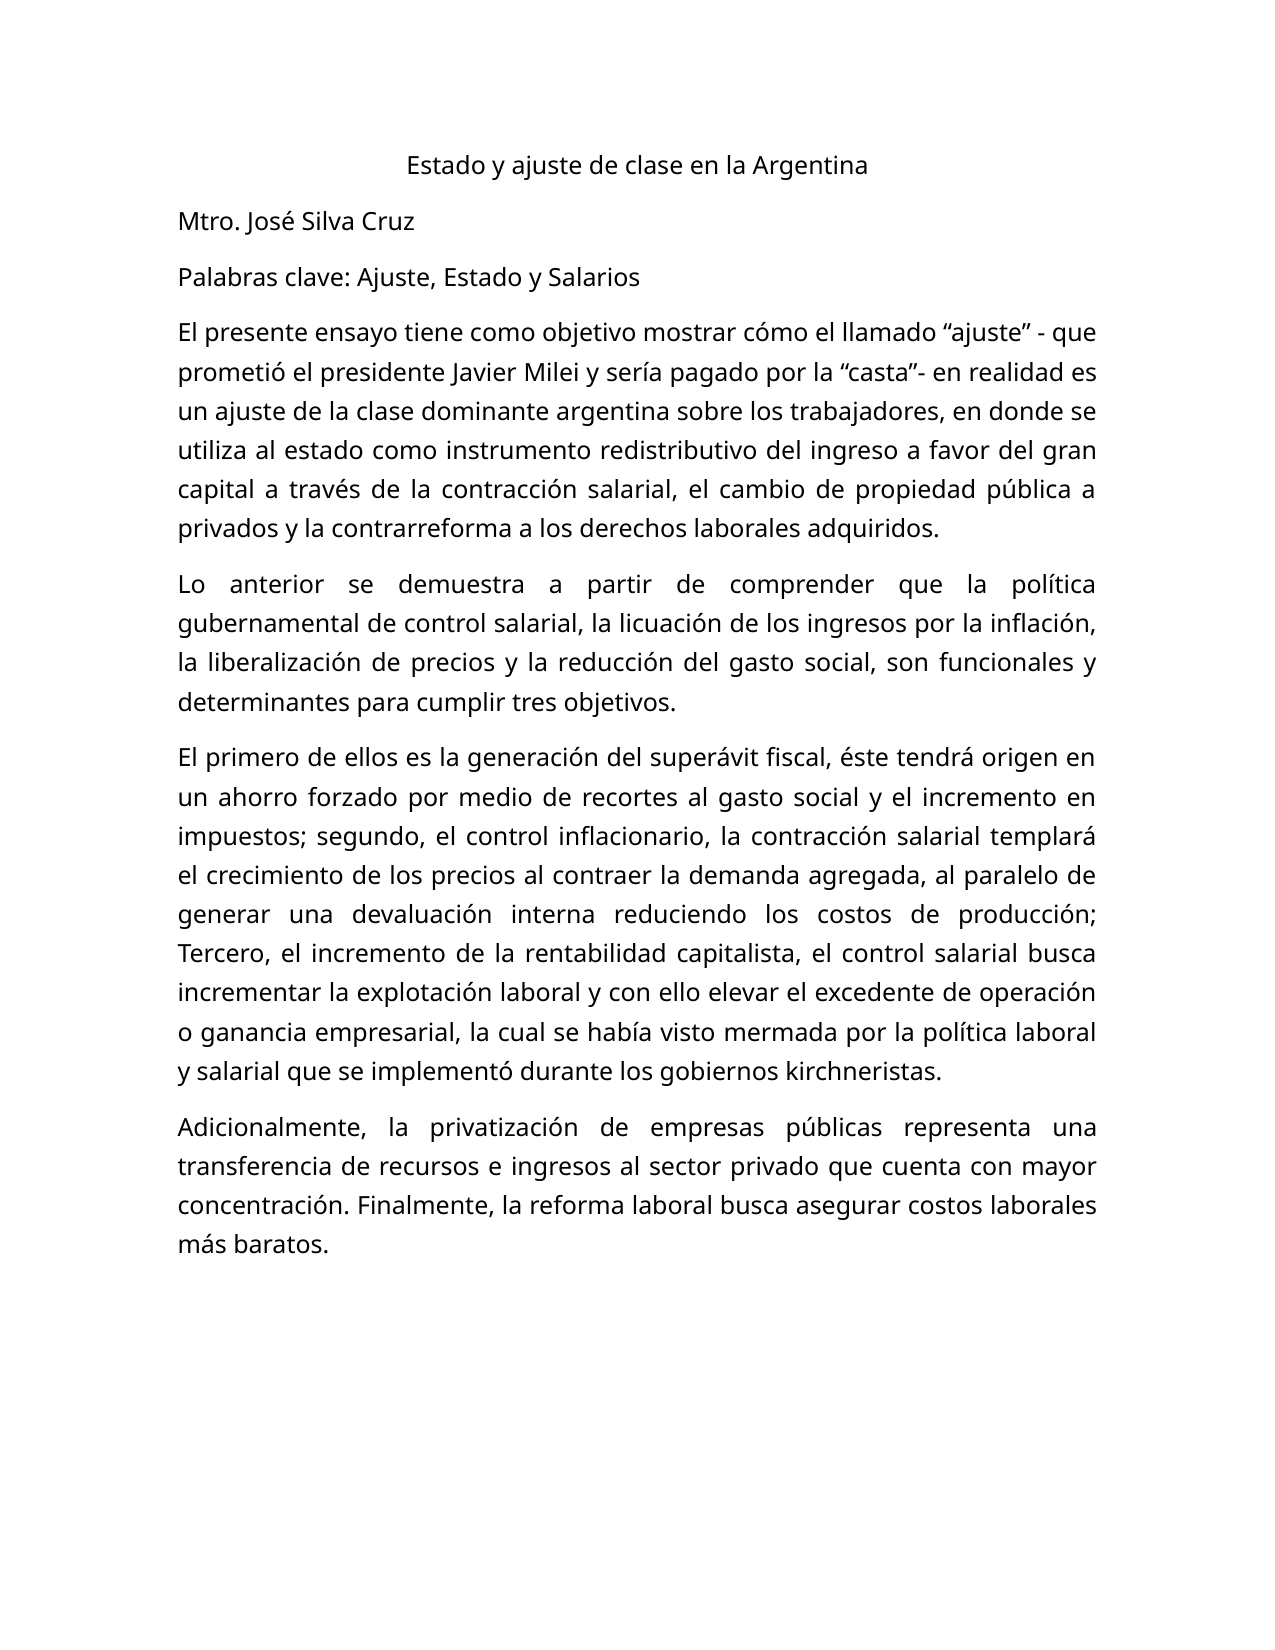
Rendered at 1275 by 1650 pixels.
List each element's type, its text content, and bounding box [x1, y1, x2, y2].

text Adicionalmente, la privatización de empresas públicas representa una transferencia de recursos e ingresos al sector privado que cuenta con mayor concentración. Finalmente, la reforma laboral busca asegurar costos laborales más baratos. [177, 1109, 1098, 1261]
text Lo anterior se demuestra a partir de comprender que la política gubernamental de control salarial, la licuación de los ingresos por la inflación, la liberalización de precios y la reducción del gasto social, son funcionales y determinantes para cumplir tres objetivos. [177, 567, 1098, 718]
text Mtro. José Silva Cruz [177, 203, 1098, 237]
text Estado y ajuste de clase en la Argentina [177, 148, 1098, 182]
text Palabras clave: Ajuste, Estado y Salarios [177, 259, 1098, 293]
text El primero de ellos es la generación del superávit fiscal, éste tendrá origen en un ahorro forzado por medio de recortes al gasto social y el incremento en impuestos; segundo, el control inflacionario, la contracción salarial templará el crecimiento de los precios al contraer la demanda agregada, al paralelo de generar una devaluación interna reduciendo los costos de producción; Tercero, el incremento de la rentabilidad capitalista, el control salarial busca incrementar la explotación laboral y con ello elevar el excedente de operación o ganancia empresarial, la cual se había visto mermada por la política laboral y salarial que se implementó durante los gobiernos kirchneristas. [177, 740, 1098, 1087]
text El presente ensayo tiene como objetivo mostrar cómo el llamado “ajuste” - que prometió el presidente Javier Milei y sería pagado por la “casta”- en realidad es un ajuste de la clase dominante argentina sobre los trabajadores, en donde se utiliza al estado como instrumento redistributivo del ingreso a favor del gran capital a través de la contracción salarial, el cambio de propiedad pública a privados y la contrarreforma a los derechos laborales adquiridos. [177, 315, 1098, 545]
